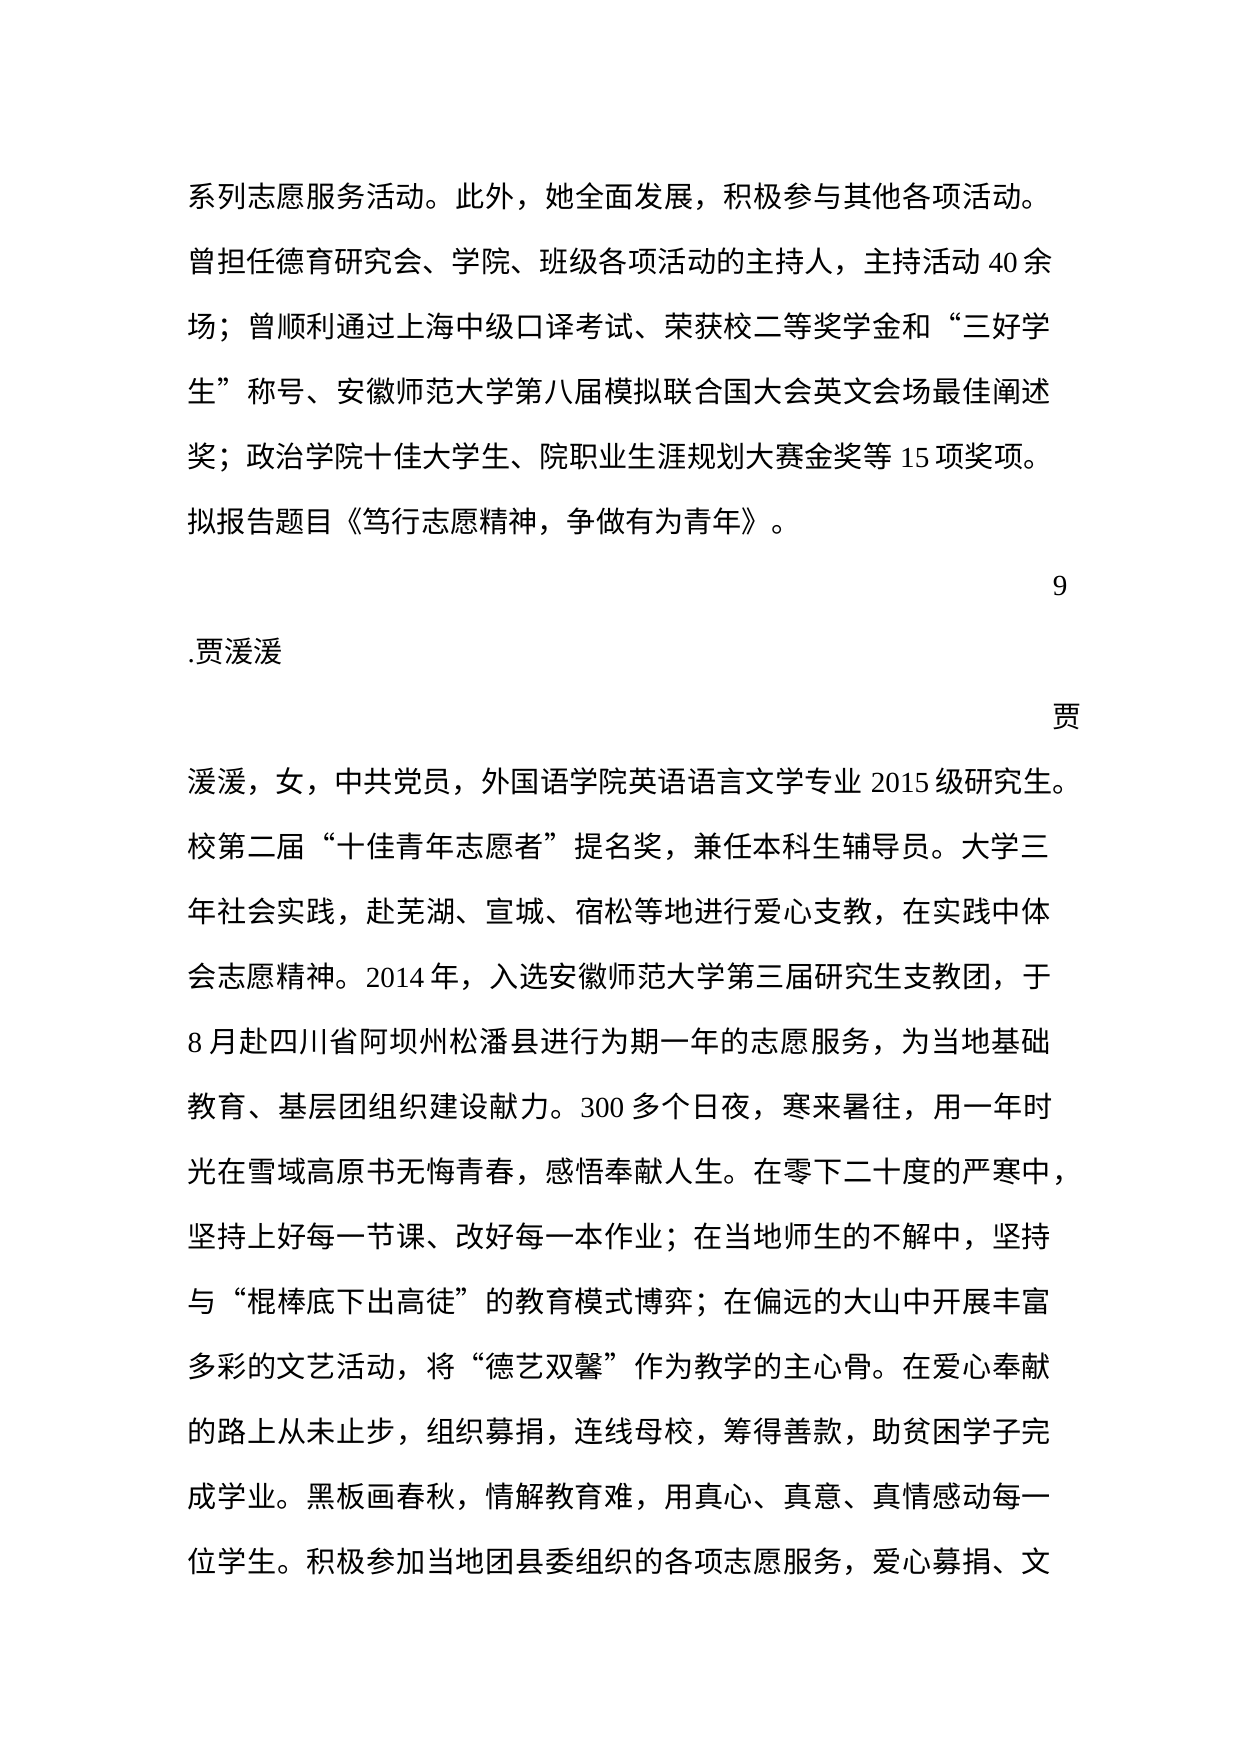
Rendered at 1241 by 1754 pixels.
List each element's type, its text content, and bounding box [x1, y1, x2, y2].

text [187, 162, 1053, 552]
text 9.贾湲湲 [187, 552, 1053, 682]
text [187, 682, 1053, 1592]
